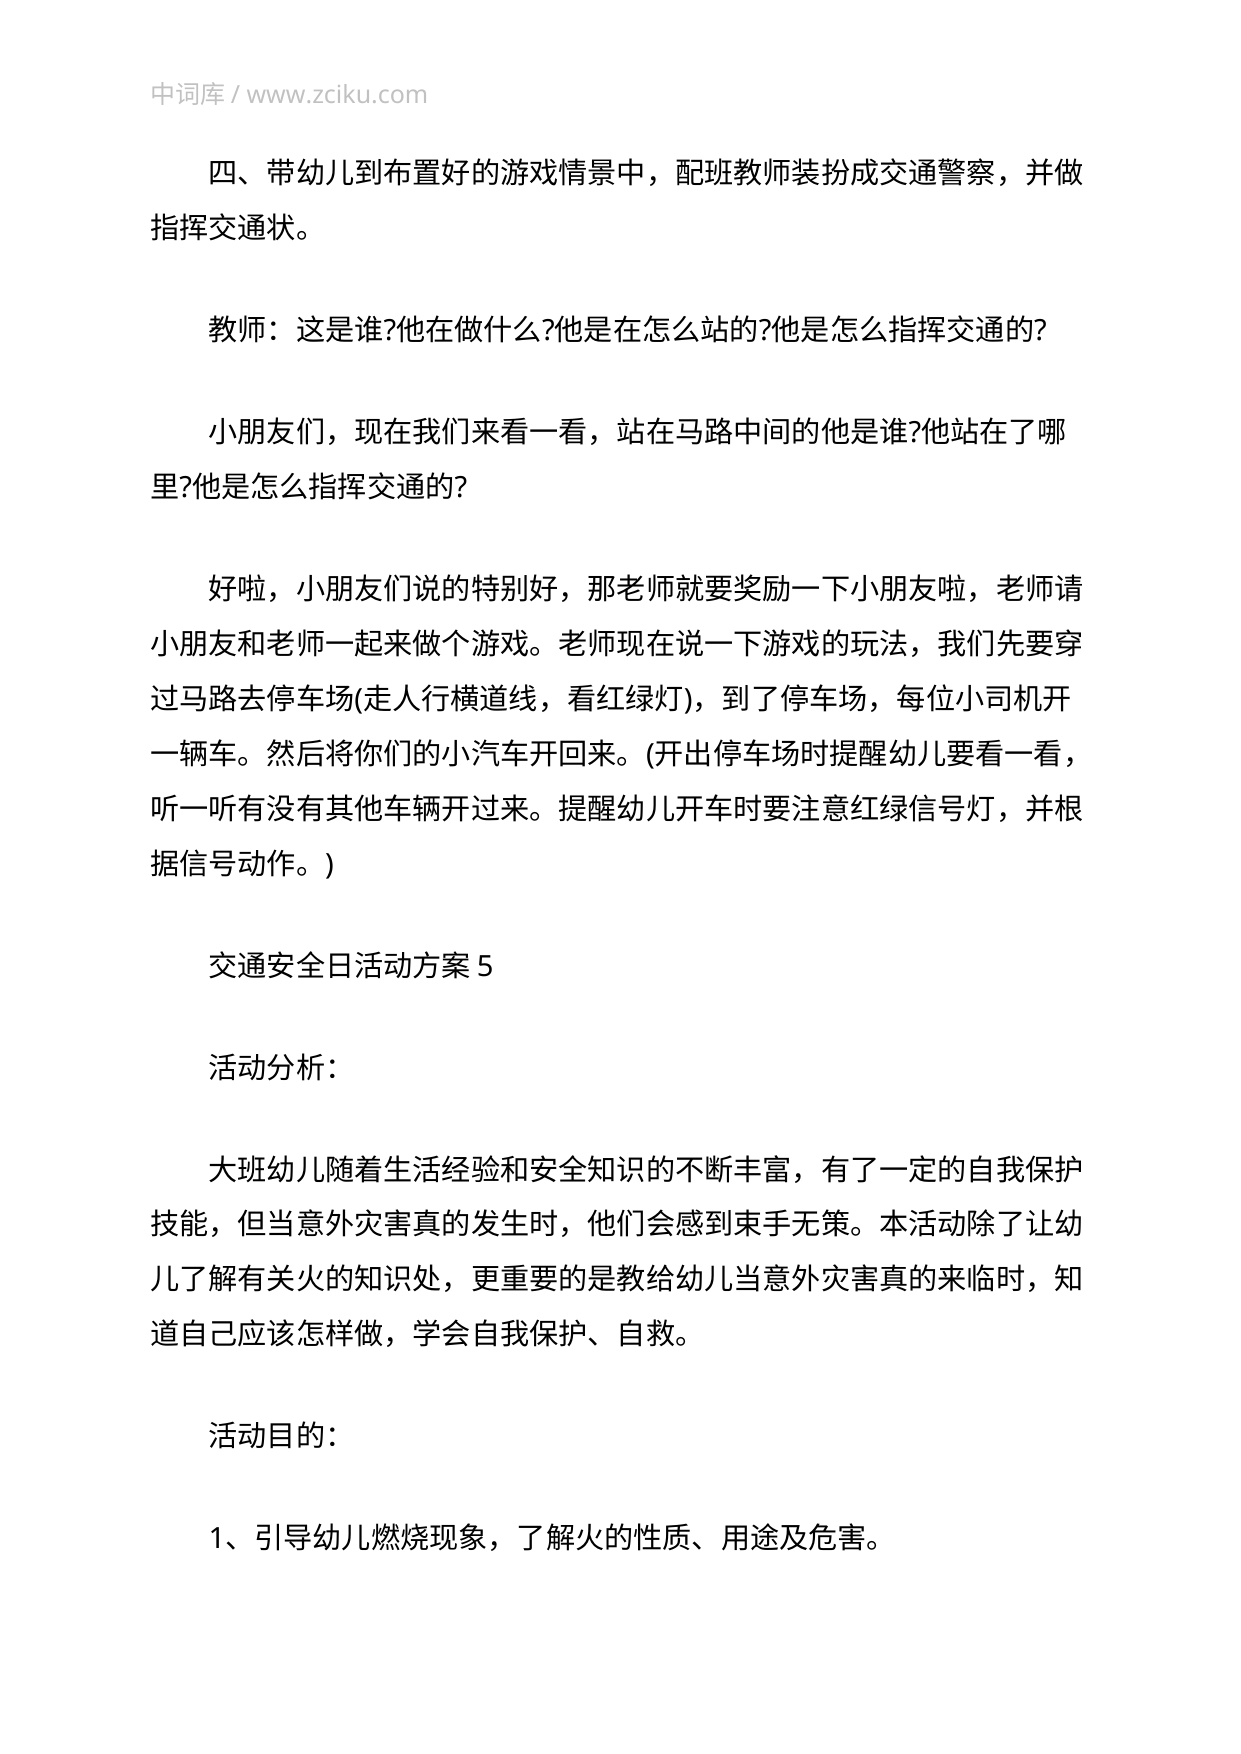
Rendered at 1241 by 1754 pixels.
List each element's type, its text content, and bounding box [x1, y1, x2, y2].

text 活动分析： [150, 1044, 1090, 1087]
text 1、引导幼儿燃烧现象，了解火的性质、用途及危害。 [150, 1514, 1090, 1557]
text 大班幼儿随着生活经验和安全知识的不断丰富，有了一定的自我保护技能，但当意外灾害真的发生时，他们会感到束手无策。本活动除了让幼儿了解有关火的知识处，更重要的是教给幼儿当意外灾害真的来临时，知道自己应该怎样做，学会自我保护、自救。 [150, 1146, 1090, 1353]
text 交通安全日活动方案5 [150, 942, 1090, 985]
text 小朋友们，现在我们来看一看，站在马路中间的他是谁?他站在了哪里?他是怎么指挥交通的? [150, 409, 1090, 506]
text 四、带幼儿到布置好的游戏情景中，配班教师装扮成交通警察，并做指挥交通状。 [150, 150, 1090, 247]
text 活动目的： [150, 1412, 1090, 1455]
text 好啦，小朋友们说的特别好，那老师就要奖励一下小朋友啦，老师请小朋友和老师一起来做个游戏。老师现在说一下游戏的玩法，我们先要穿过马路去停车场(走人行横道线，看红绿灯)，到了停车场，每位小司机开一辆车。然后将你们的小汽车开回来。(开出停车场时提醒幼儿要看一看，听一听有没有其他车辆开过来。提醒幼儿开车时要注意红绿信号灯，并根据信号动作。) [150, 566, 1090, 883]
text 教师：这是谁?他在做什么?他是在怎么站的?他是怎么指挥交通的? [150, 307, 1090, 349]
